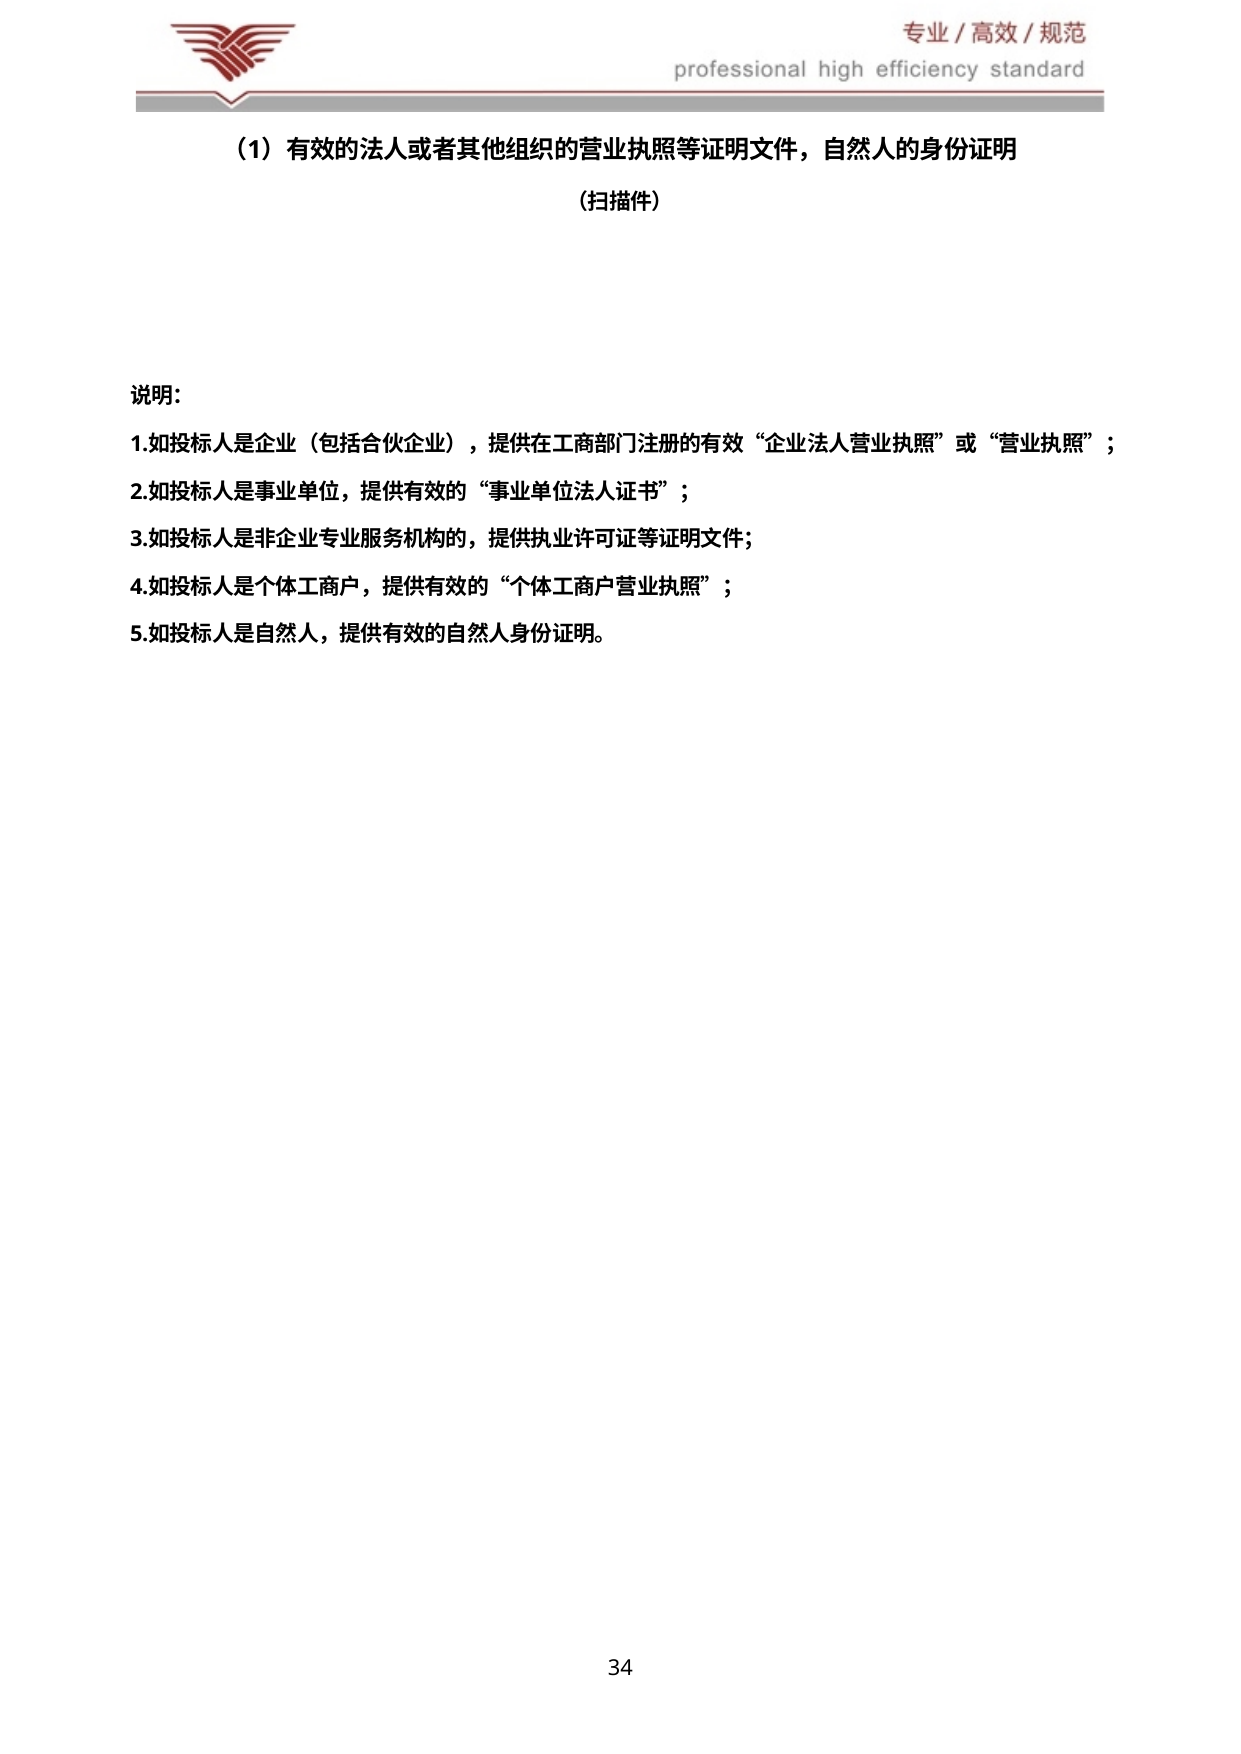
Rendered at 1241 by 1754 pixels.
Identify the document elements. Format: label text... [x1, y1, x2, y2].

text 4.如投标人是个体工商户，提供有效的“个体工商户营业执照”； [130, 569, 1110, 601]
picture [135, 0, 1105, 112]
text 2.如投标人是事业单位，提供有效的“事业单位法人证书”； [130, 474, 1110, 505]
text （1）有效的法人或者其他组织的营业执照等证明文件，自然人的身份证明 [130, 130, 1110, 166]
text 1.如投标人是企业（包括合伙企业），提供在工商部门注册的有效“企业法人营业执照”或“营业执照”； [130, 426, 1110, 458]
text 5.如投标人是自然人，提供有效的自然人身份证明。 [130, 616, 1110, 648]
text 3.如投标人是非企业专业服务机构的，提供执业许可证等证明文件； [130, 521, 1110, 553]
text （扫描件） [130, 184, 1110, 216]
text 说明： [130, 378, 1110, 410]
